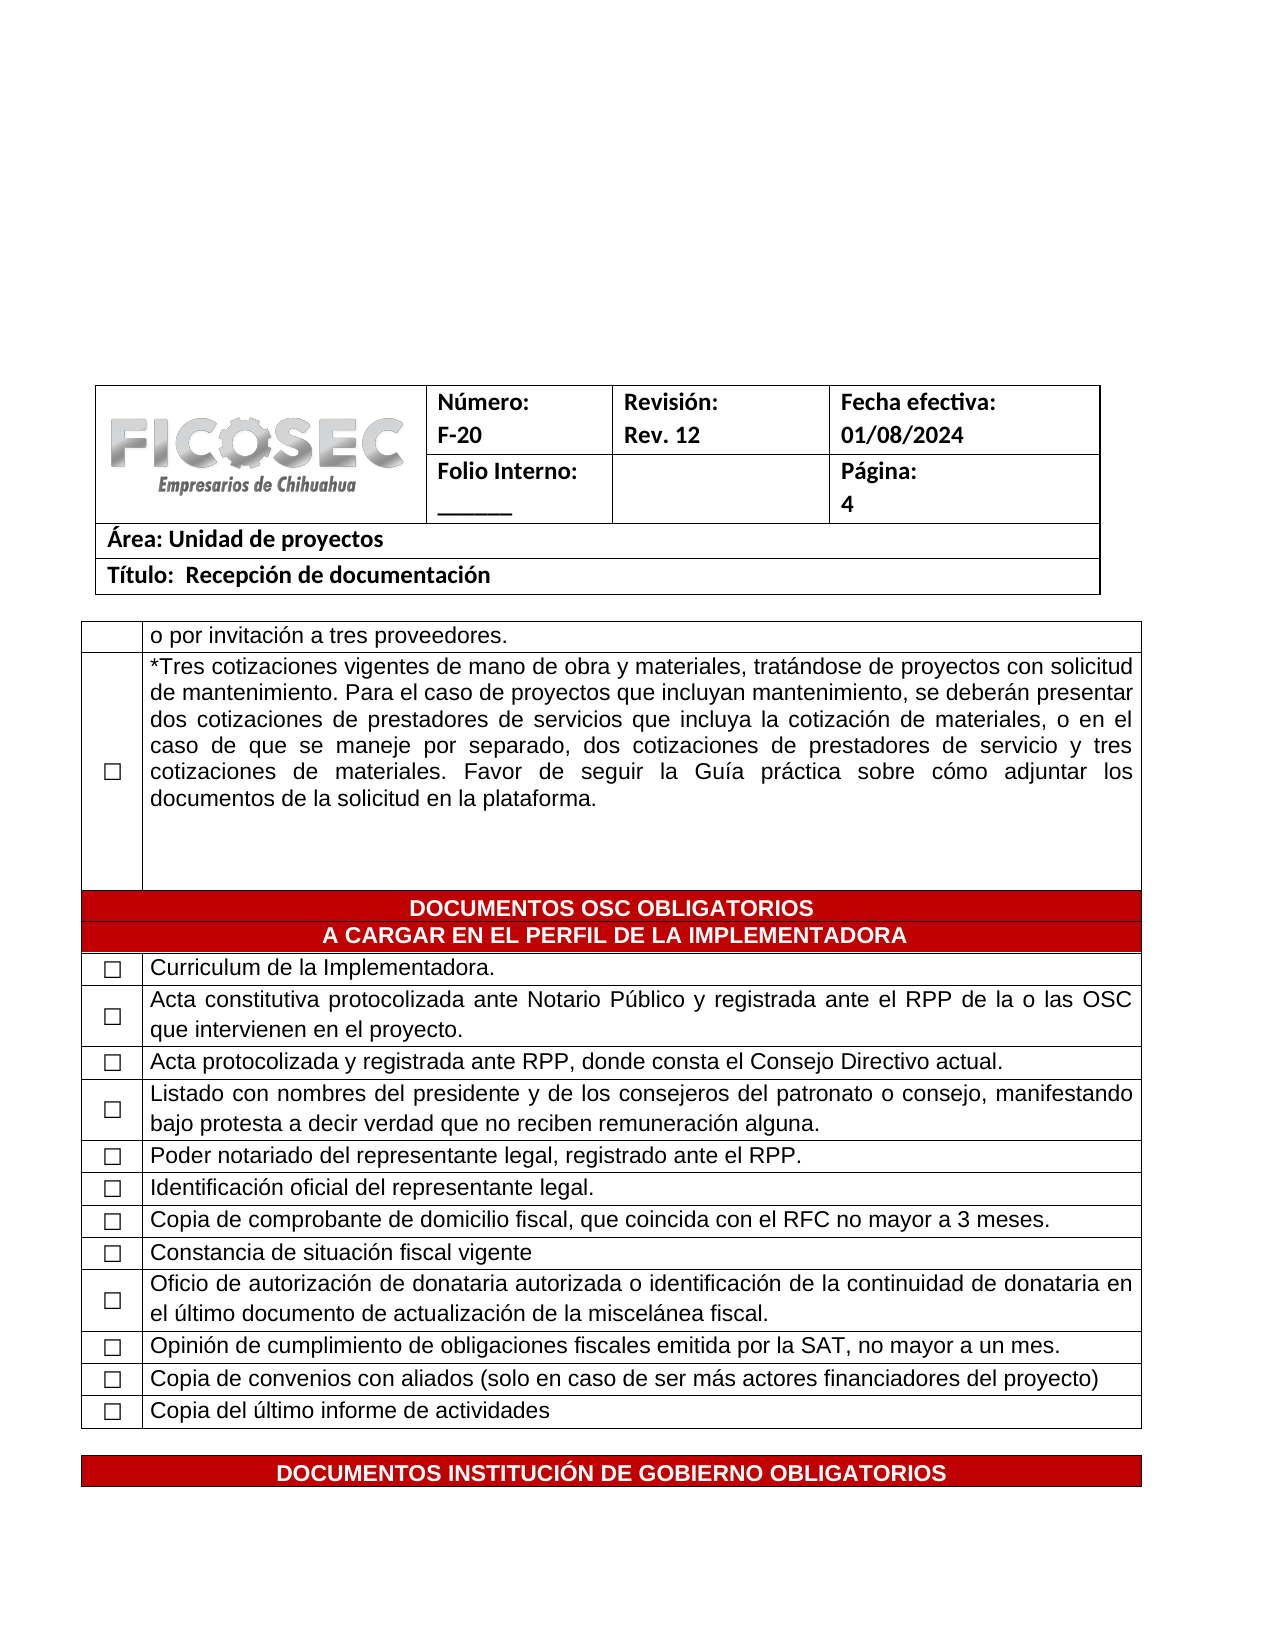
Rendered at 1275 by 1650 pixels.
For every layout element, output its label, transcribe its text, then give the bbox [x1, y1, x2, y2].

table_cell Copia de convenios con aliados (solo en caso de ser más actores financiadores del proyecto) [143, 1364, 1141, 1395]
table_cell [82, 1080, 142, 1140]
table_cell [82, 1396, 142, 1427]
table_cell Identificación oficial del representante legal. [143, 1173, 1141, 1204]
table_cell Copia de comprobante de domicilio fiscal, que coincida con el RFC no mayor a 3 meses. [143, 1206, 1141, 1237]
table_cell Copia del último informe de actividades [143, 1396, 1141, 1427]
table_cell A CARGAR EN EL PERFIL DE LA IMPLEMENTADORA [82, 922, 1141, 952]
table_cell [82, 1364, 142, 1395]
table_cell Poder notariado del representante legal, registrado ante el RPP. [143, 1141, 1141, 1172]
table_cell [82, 1238, 142, 1269]
table_cell Constancia de situación fiscal vigente [143, 1238, 1141, 1269]
table_cell Acta constitutiva protocolizada ante Notario Público y registrada ante el RPP de la o las OSC que intervienen en el proyecto. [143, 986, 1141, 1046]
table_cell Oficio de autorización de donataria autorizada o identificación de la continuidad de donataria en el último documento de actualización de la miscelánea fiscal. [143, 1270, 1141, 1331]
table_header DOCUMENTOS INSTITUCIÓN DE GOBIERNO OBLIGATORIOS [82, 1456, 1141, 1486]
table_cell Opinión de cumplimiento de obligaciones fiscales emitida por la SAT, no mayor a un mes. [143, 1332, 1141, 1363]
table_cell *Tres cotizaciones vigentes de mano de obra y materiales, tratándose de proyectos con solicitud de mantenimiento. Para el caso de proyectos que incluyan mantenimiento, se deberán presentar dos cotizaciones de prestadores de servicios que incluya la cotización de materiales, o en el caso de que se maneje por separado, dos cotizaciones de prestadores de servicio y tres cotizaciones de materiales. Favor de seguir la Guía práctica sobre cómo adjuntar los documentos de la solicitud en la plataforma. [143, 653, 1141, 890]
table_cell [82, 1270, 142, 1331]
picture [104, 413, 405, 499]
table_cell [82, 1206, 142, 1237]
table_cell [82, 1047, 142, 1078]
table_cell Curriculum de la Implementadora. [143, 954, 1141, 985]
table_cell [82, 954, 142, 985]
table_cell [82, 986, 142, 1046]
table_cell DOCUMENTOS OSC OBLIGATORIOS [82, 891, 1141, 921]
table_cell [82, 1173, 142, 1204]
table_cell Acta protocolizada y registrada ante RPP, donde consta el Consejo Directivo actual. [143, 1047, 1141, 1078]
table_cell [82, 1141, 142, 1172]
table_cell *En caso de presupuestar equipamiento y ser una institución gubernamental se deberá de presentar una carta en donde se acepte que la compra del equipo se hará por licitación pública o por invitación a tres proveedores. [143, 622, 1141, 652]
table_cell [82, 1332, 142, 1363]
table_cell Listado con nombres del presidente y de los consejeros del patronato o consejo, manifestando bajo protesta a decir verdad que no reciben remuneración alguna. [143, 1080, 1141, 1140]
